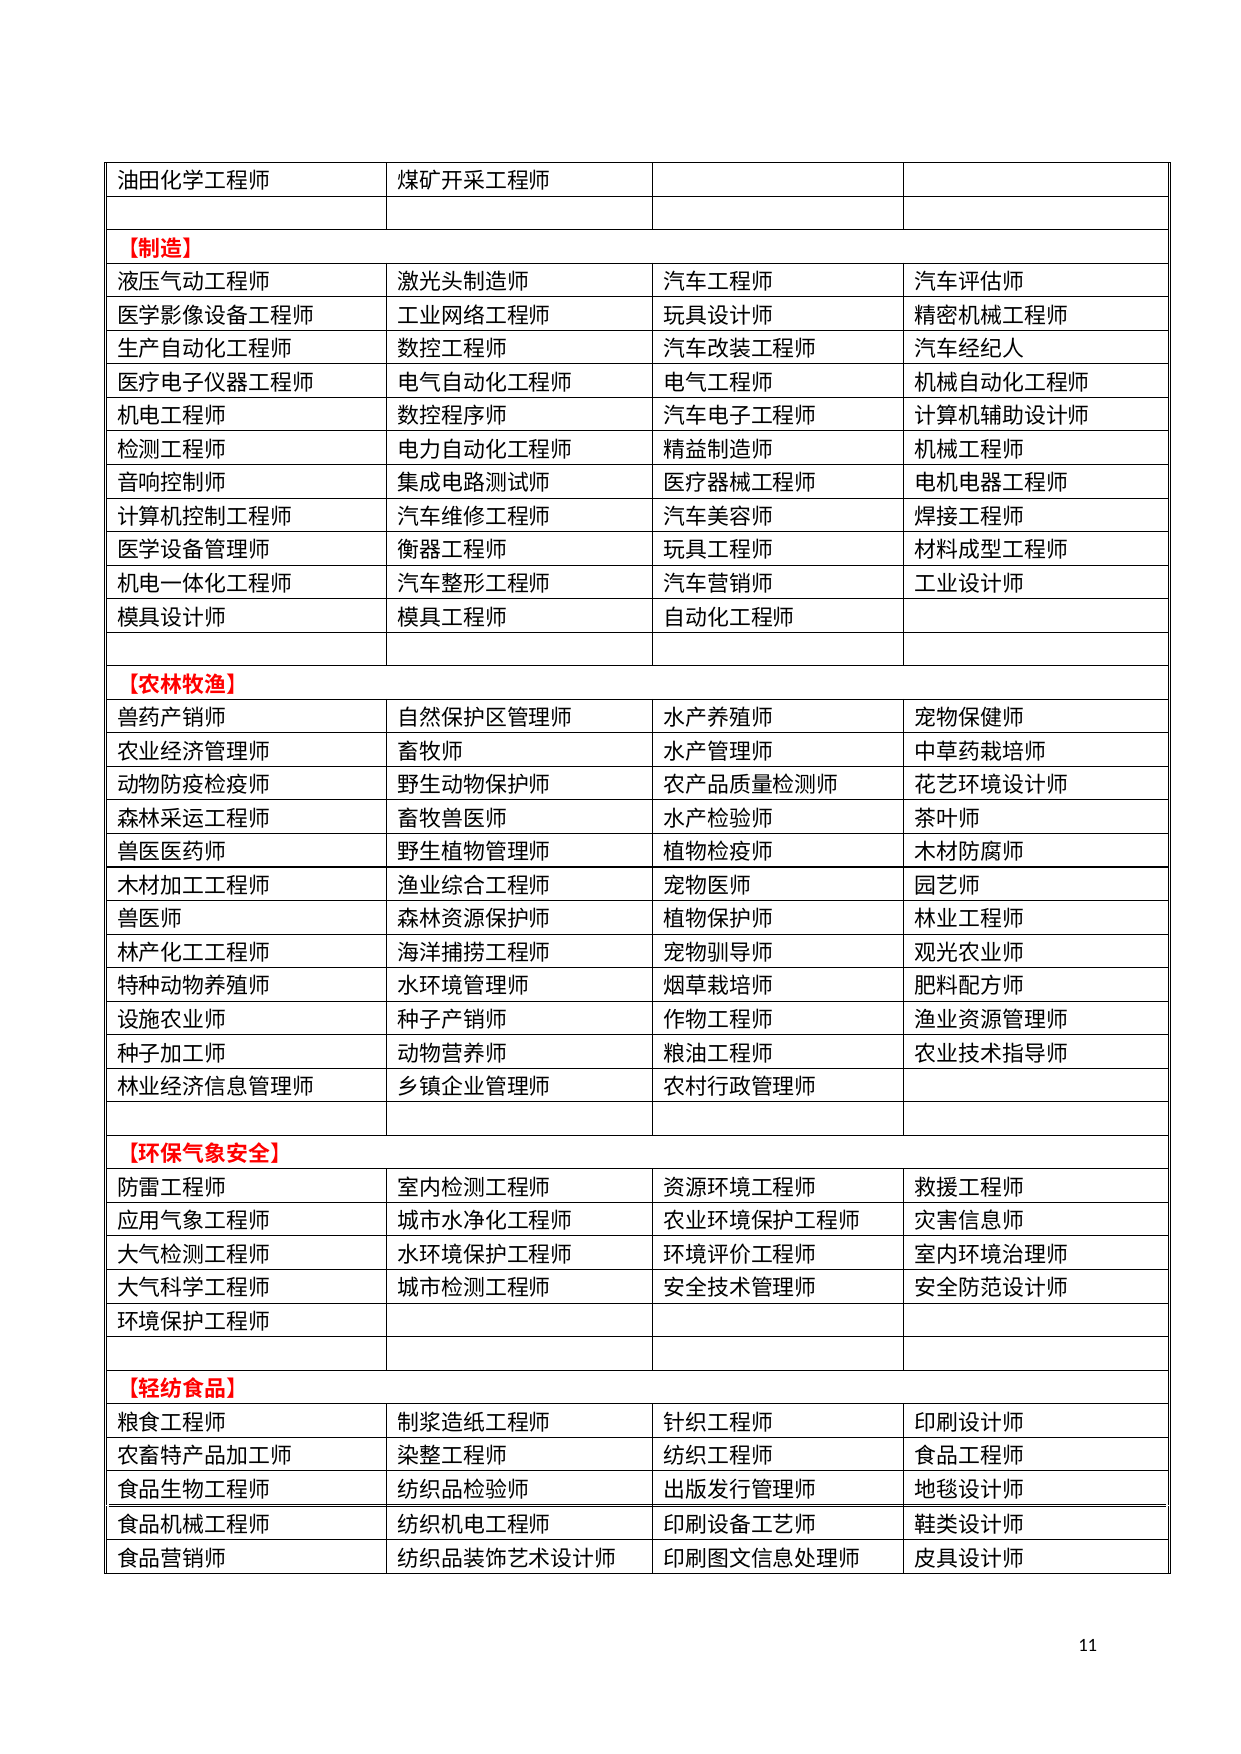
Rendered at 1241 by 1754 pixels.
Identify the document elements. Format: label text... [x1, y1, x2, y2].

table_cell 食品营销师 [107, 1540, 386, 1573]
table_cell 烟草栽培师 [653, 968, 903, 1001]
table_cell 电气自动化工程师 [387, 364, 652, 397]
table_cell 宠物驯导师 [653, 935, 903, 967]
table_cell 印刷设计师 [904, 1404, 1168, 1437]
table_cell 食品生物工程师 [107, 1471, 386, 1504]
table_cell 汽车电子工程师 [653, 398, 903, 430]
table_cell 种子产销师 [387, 1002, 652, 1034]
table_cell [904, 1304, 1168, 1336]
table_cell 防雷工程师 [107, 1169, 386, 1202]
table_cell 纺织品检验师 [387, 1471, 652, 1504]
table_cell 水产检验师 [653, 800, 903, 833]
table_cell 木材加工工程师 [107, 868, 386, 900]
table_cell 液压气动工程师 [107, 264, 386, 296]
table_cell 机械自动化工程师 [904, 364, 1168, 397]
table_cell 园艺师 [904, 868, 1168, 900]
table_cell [387, 1337, 652, 1369]
table_cell 音响控制师 [107, 465, 386, 497]
table_cell 森林资源保护师 [387, 901, 652, 933]
table_cell 海洋捕捞工程师 [387, 935, 652, 967]
table_cell [107, 633, 386, 665]
table_cell 染整工程师 [387, 1438, 652, 1470]
table_cell [387, 633, 652, 665]
table_cell 自动化工程师 [653, 599, 903, 632]
table_cell 纺织品装饰艺术设计师 [387, 1540, 652, 1573]
table_cell 计算机控制工程师 [107, 499, 386, 531]
table_cell [387, 1102, 652, 1135]
table_cell 【农林牧渔】 [107, 666, 1168, 699]
table_cell 电机电器工程师 [904, 465, 1168, 497]
table_cell 模具设计师 [107, 599, 386, 632]
table_cell 工业网络工程师 [387, 297, 652, 330]
table_cell [904, 1069, 1168, 1101]
table_cell 渔业综合工程师 [387, 868, 652, 900]
table_cell 粮油工程师 [653, 1035, 903, 1068]
table_cell 医疗电子仪器工程师 [107, 364, 386, 397]
table_cell [387, 1304, 652, 1336]
table_cell 城市检测工程师 [387, 1270, 652, 1302]
table_cell 农产品质量检测师 [653, 767, 903, 799]
table_cell 机械工程师 [904, 431, 1168, 464]
table_cell 渔业资源管理师 [904, 1002, 1168, 1034]
table_cell 汽车工程师 [653, 264, 903, 296]
table_cell 资源环境工程师 [653, 1169, 903, 1202]
table_cell 水环境管理师 [387, 968, 652, 1001]
table_cell 环境评价工程师 [653, 1236, 903, 1269]
table_cell 大气科学工程师 [107, 1270, 386, 1302]
table_cell 兽医医药师 [107, 834, 386, 866]
table_cell 观光农业师 [904, 935, 1168, 967]
table_cell 针织工程师 [653, 1404, 903, 1437]
table_cell 精益制造师 [653, 431, 903, 464]
table_cell 激光头制造师 [387, 264, 652, 296]
table_cell 大气检测工程师 [107, 1236, 386, 1269]
table_cell [904, 1337, 1168, 1369]
table_cell 皮具设计师 [904, 1540, 1168, 1573]
table_cell [904, 163, 1168, 196]
table_cell 粮食工程师 [107, 1404, 386, 1437]
table_cell [653, 1304, 903, 1336]
table_cell 出版发行管理师 [653, 1471, 903, 1504]
table_cell 医学设备管理师 [107, 532, 386, 564]
table_cell 肥料配方师 [904, 968, 1168, 1001]
table_cell 模具工程师 [387, 599, 652, 632]
table_cell 材料成型工程师 [904, 532, 1168, 564]
table_cell 设施农业师 [107, 1002, 386, 1034]
table_cell 衡器工程师 [387, 532, 652, 564]
table_cell [107, 197, 386, 229]
table_cell 纺织工程师 [653, 1438, 903, 1470]
table_cell 农业经济管理师 [107, 733, 386, 766]
table_cell 煤矿开采工程师 [387, 163, 652, 196]
table_cell 食品工程师 [904, 1438, 1168, 1470]
table_cell 电气工程师 [653, 364, 903, 397]
table_cell 中草药栽培师 [904, 733, 1168, 766]
table_cell 森林采运工程师 [107, 800, 386, 833]
table_cell 农村行政管理师 [653, 1069, 903, 1101]
table_cell 印刷图文信息处理师 [653, 1540, 903, 1573]
table_cell 野生植物管理师 [387, 834, 652, 866]
table_cell 植物保护师 [653, 901, 903, 933]
table_cell 汽车评估师 [904, 264, 1168, 296]
table_cell 汽车整形工程师 [387, 566, 652, 598]
table_cell 作物工程师 [653, 1002, 903, 1034]
table_cell 农业环境保护工程师 [653, 1203, 903, 1235]
table_cell 汽车维修工程师 [387, 499, 652, 531]
table_cell [387, 197, 652, 229]
table_cell 焊接工程师 [904, 499, 1168, 531]
table_cell 兽药产销师 [107, 700, 386, 732]
table_cell 医疗器械工程师 [653, 465, 903, 497]
table_cell 动物营养师 [387, 1035, 652, 1068]
table_cell 植物检疫师 [653, 834, 903, 866]
table_cell 集成电路测试师 [387, 465, 652, 497]
table_cell [107, 1102, 386, 1135]
table_cell [107, 1337, 386, 1369]
table_cell 野生动物保护师 [387, 767, 652, 799]
table_cell 计算机辅助设计师 [904, 398, 1168, 430]
table_cell 汽车营销师 [653, 566, 903, 598]
table_cell [653, 163, 903, 196]
table_cell 种子加工师 [107, 1035, 386, 1068]
table_cell 鞋类设计师 [904, 1504, 1168, 1539]
table_cell 工业设计师 [904, 566, 1168, 598]
table_cell 茶叶师 [904, 800, 1168, 833]
table_cell 林产化工工程师 [107, 935, 386, 967]
table_cell 【制造】 [107, 230, 1168, 263]
table_cell 玩具设计师 [653, 297, 903, 330]
table_cell 机电一体化工程师 [107, 566, 386, 598]
table_cell 食品机械工程师 [107, 1504, 386, 1539]
table_cell 安全技术管理师 [653, 1270, 903, 1302]
table_cell 宠物医师 [653, 868, 903, 900]
table_cell 精密机械工程师 [904, 297, 1168, 330]
table_cell 医学影像设备工程师 [107, 297, 386, 330]
table_cell 数控程序师 [387, 398, 652, 430]
table_cell [653, 1337, 903, 1369]
table_cell 畜牧师 [387, 733, 652, 766]
table_cell [904, 633, 1168, 665]
table_cell 室内环境治理师 [904, 1236, 1168, 1269]
table_cell 自然保护区管理师 [387, 700, 652, 732]
table_cell [653, 197, 903, 229]
table_cell [904, 1102, 1168, 1135]
table_cell 印刷设备工艺师 [653, 1507, 903, 1539]
table_cell 林业经济信息管理师 [107, 1069, 386, 1101]
table_cell 纺织机电工程师 [387, 1507, 652, 1539]
table_cell 水产养殖师 [653, 700, 903, 732]
table_cell 灾害信息师 [904, 1203, 1168, 1235]
table_cell 安全防范设计师 [904, 1270, 1168, 1302]
table_cell 汽车经纪人 [904, 331, 1168, 363]
table_cell 室内检测工程师 [387, 1169, 652, 1202]
table_cell 宠物保健师 [904, 700, 1168, 732]
table_cell 检测工程师 [107, 431, 386, 464]
table_cell [904, 599, 1168, 632]
table_cell 玩具工程师 [653, 532, 903, 564]
table_cell 兽医师 [107, 901, 386, 933]
table_cell 【轻纺食品】 [107, 1371, 1168, 1403]
table_cell 林业工程师 [904, 901, 1168, 933]
table_cell 救援工程师 [904, 1169, 1168, 1202]
table_cell 制浆造纸工程师 [387, 1404, 652, 1437]
table_cell 应用气象工程师 [107, 1203, 386, 1235]
table_cell [653, 633, 903, 665]
table_cell 机电工程师 [107, 398, 386, 430]
table_cell 花艺环境设计师 [904, 767, 1168, 799]
table_cell [904, 197, 1168, 229]
table_cell 油田化学工程师 [107, 163, 386, 196]
table_cell 【环保气象安全】 [107, 1136, 1168, 1168]
table_cell [653, 1102, 903, 1135]
table_cell 生产自动化工程师 [107, 331, 386, 363]
table_cell 畜医师 [387, 800, 652, 833]
table_cell 环境保护工程师 [107, 1304, 386, 1336]
table_cell 数控工程师 [387, 331, 652, 363]
table_cell 地毯设计师 [904, 1471, 1168, 1504]
table_cell 汽车改装工程师 [653, 331, 903, 363]
table_cell 城市水净化工程师 [387, 1203, 652, 1235]
table_cell 农业技术指导师 [904, 1035, 1168, 1068]
table_cell 电力自动化工程师 [387, 431, 652, 464]
table_cell 动物防疫检疫师 [107, 767, 386, 799]
table_cell 汽车美容师 [653, 499, 903, 531]
table_cell 特种动物养殖师 [107, 968, 386, 1001]
table_cell 水环境保护工程师 [387, 1236, 652, 1269]
table_cell 水产管理师 [653, 733, 903, 766]
table_cell 乡镇企业管理师 [387, 1069, 652, 1101]
table_cell 木材防腐师 [904, 834, 1168, 866]
table_cell 农畜特产品加工师 [107, 1438, 386, 1470]
